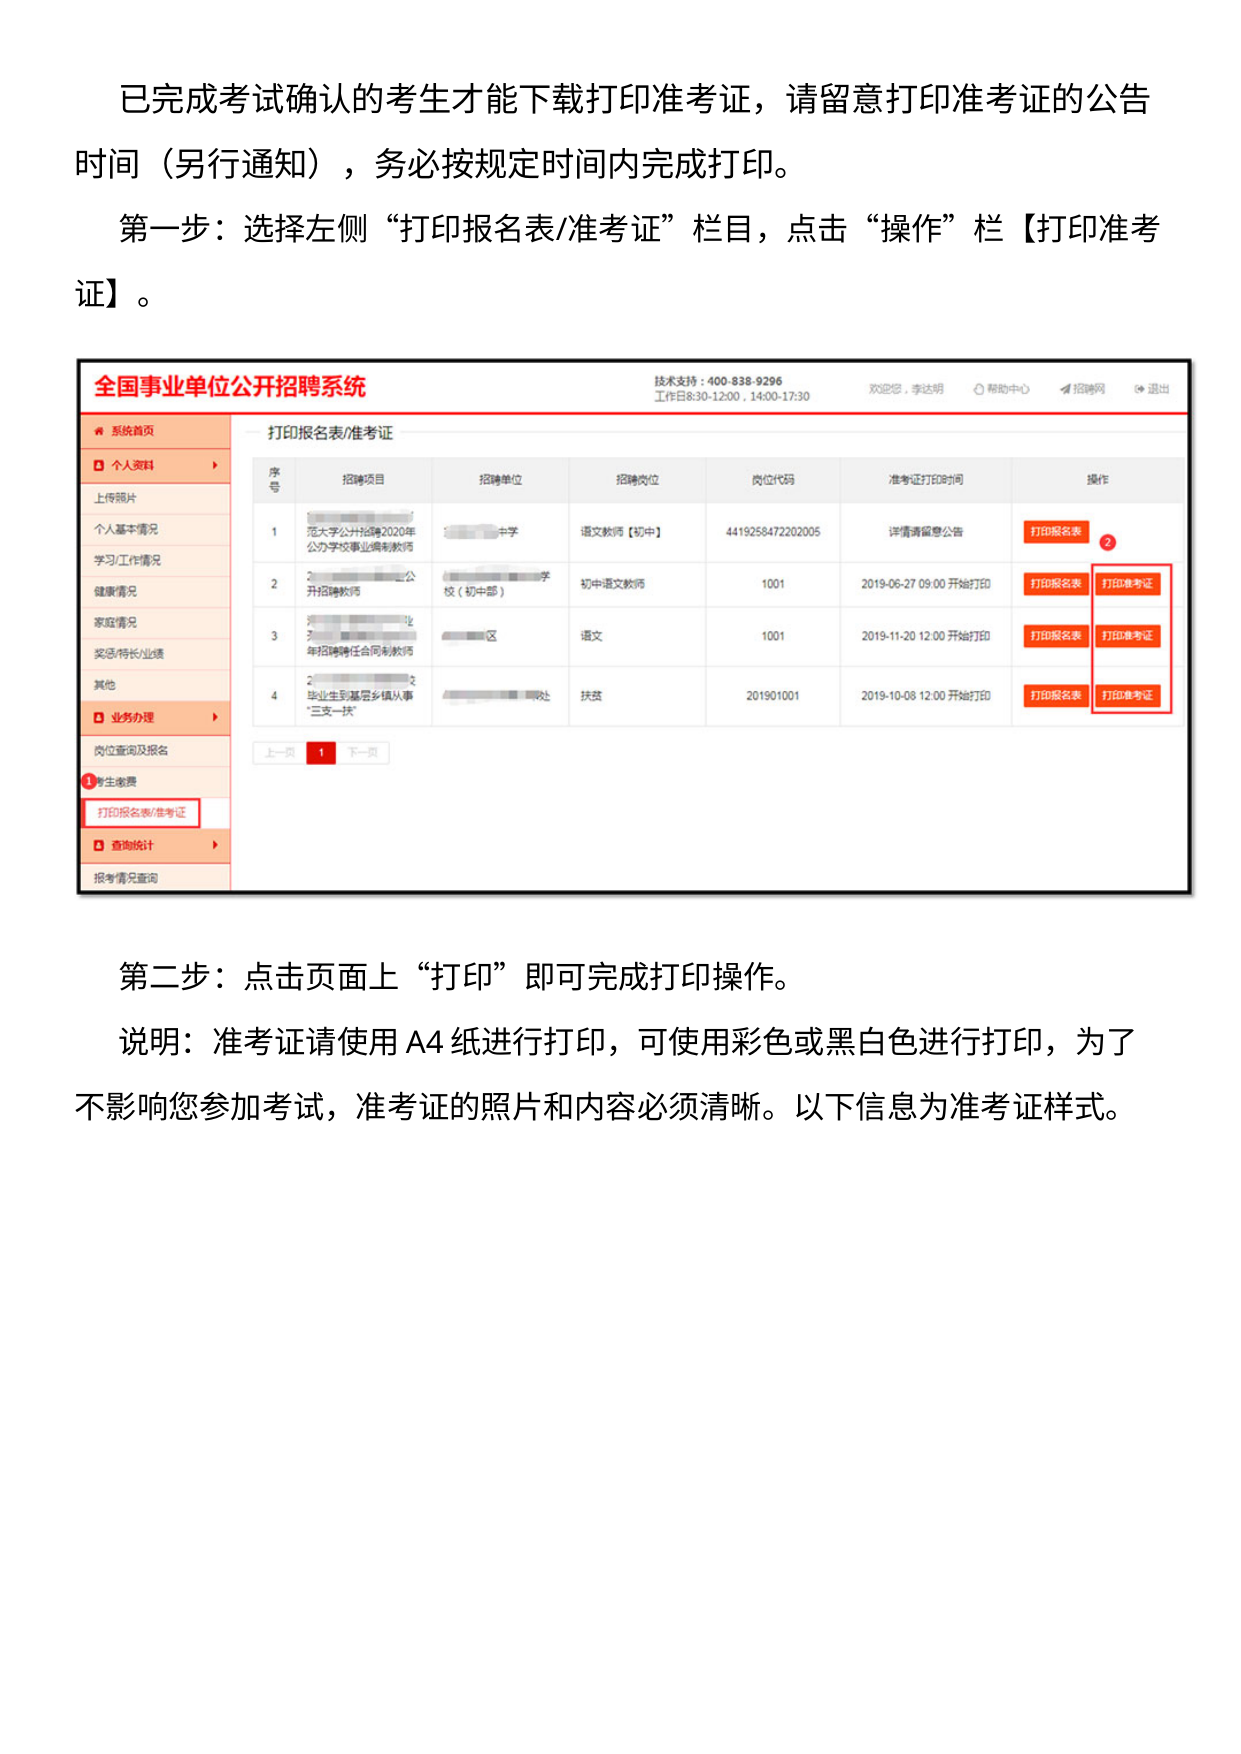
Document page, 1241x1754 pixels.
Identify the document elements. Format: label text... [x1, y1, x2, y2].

text 说明：准考证请使用A4纸进行打印，可使用彩色或黑白色进行打印，为了不影响您参加考试，准考证的照片和内容必须清晰。以下信息为准考证样式。 [74, 1007, 1168, 1137]
text 已完成考试确认的考生才能下载打印准考证，请留意打印准考证的公告时间（另行通知），务必按规定时间内完成打印。 [74, 64, 1168, 194]
text 第二步：点击页面上“打印”即可完成打印操作。 [74, 942, 1168, 1007]
text 第一步：选择左侧“打印报名表/准考证”栏目，点击“操作”栏【打印准考证】。 [74, 194, 1168, 324]
picture [74, 357, 1200, 903]
